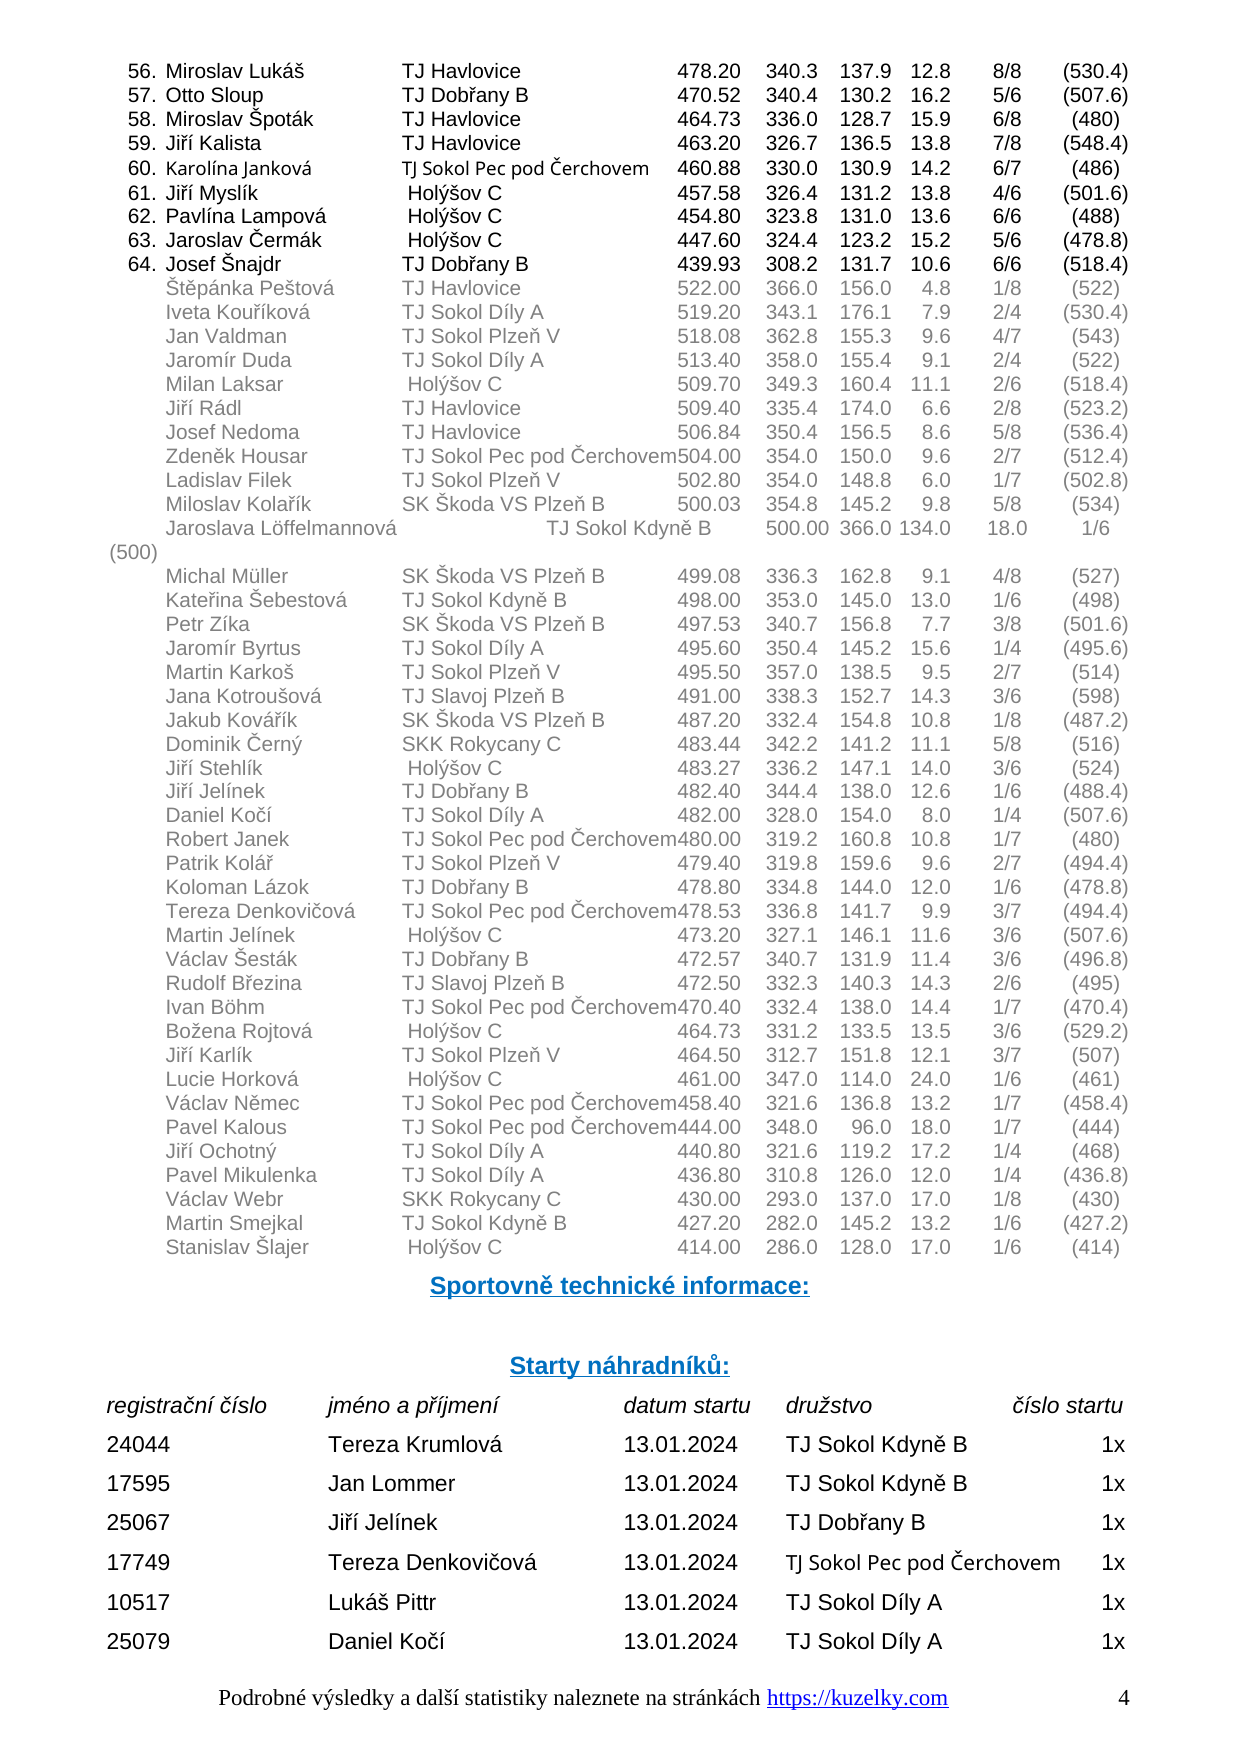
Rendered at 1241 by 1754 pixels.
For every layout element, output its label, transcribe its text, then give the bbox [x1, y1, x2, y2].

text Starty náhradníků: [94, 1351, 1145, 1380]
text Jiří Rádl TJ Havlovice 509.40 335.4 174.0 6.6 2/8 (523.2) [106, 396, 1134, 420]
text Jakub Kovářík SK Škoda VS Plzeň B 487.20 332.4 154.8 10.8 1/8 (487.2) [106, 707, 1134, 731]
text Patrik Kolář TJ Sokol Plzeň V 479.40 319.8 159.6 9.6 2/7 (494.4) [106, 851, 1134, 875]
text Tereza Denkovičová TJ Sokol Pec pod Čerchovem 478.53 336.8 141.7 9.9 3/7 (494.4) [106, 899, 1134, 923]
text Lucie Horková Holýšov C 461.00 347.0 114.0 24.0 1/6 (461) [106, 1067, 1134, 1091]
text 25067 Jiří Jelínek 13.01.2024 TJ Dobřany B 1x [106, 1509, 1134, 1535]
text Daniel Kočí TJ Sokol Díly A 482.00 328.0 154.0 8.0 1/4 (507.6) [106, 803, 1134, 827]
text registrační číslo jméno a příjmení datum startu družstvo číslo startu [106, 1392, 1134, 1419]
text Jana Kotroušová TJ Slavoj Plzeň B 491.00 338.3 152.7 14.3 3/6 (598) [106, 683, 1134, 707]
text 56. Miroslav Lukáš TJ Havlovice 478.20 340.3 137.9 12.8 8/8 (530.4) [106, 59, 1134, 83]
text 63. Jaroslav Čermák Holýšov C 447.60 324.4 123.2 15.2 5/6 (478.8) [106, 228, 1134, 252]
text Martin Karkoš TJ Sokol Plzeň V 495.50 357.0 138.5 9.5 2/7 (514) [106, 659, 1134, 683]
text Rudolf Březina TJ Slavoj Plzeň B 472.50 332.3 140.3 14.3 2/6 (495) [106, 971, 1134, 995]
text Štěpánka Peštová TJ Havlovice 522.00 366.0 156.0 4.8 1/8 (522) [106, 276, 1134, 300]
text 62. Pavlína Lampová Holýšov C 454.80 323.8 131.0 13.6 6/6 (488) [106, 204, 1134, 228]
text 10517 Lukáš Pittr 13.01.2024 TJ Sokol Díly A 1x [106, 1589, 1134, 1615]
text Václav Webr SKK Rokycany C 430.00 293.0 137.0 17.0 1/8 (430) [106, 1187, 1134, 1211]
text Petr Zíka SK Škoda VS Plzeň B 497.53 340.7 156.8 7.7 3/8 (501.6) [106, 612, 1134, 636]
text Jiří Karlík TJ Sokol Plzeň V 464.50 312.7 151.8 12.1 3/7 (507) [106, 1043, 1134, 1067]
text Ladislav Filek TJ Sokol Plzeň V 502.80 354.0 148.8 6.0 1/7 (502.8) [106, 468, 1134, 492]
text Jan Valdman TJ Sokol Plzeň V 518.08 362.8 155.3 9.6 4/7 (543) [106, 324, 1134, 348]
text 17749 Tereza Denkovičová 13.01.2024 TJ Sokol Pec pod Čerchovem 1x [106, 1548, 1134, 1576]
text Robert Janek TJ Sokol Pec pod Čerchovem 480.00 319.2 160.8 10.8 1/7 (480) [106, 827, 1134, 851]
text Sportovně technické informace: [94, 1271, 1145, 1300]
text 17595 Jan Lommer 13.01.2024 TJ Sokol Kdyně B 1x [106, 1470, 1134, 1496]
text Jiří Jelínek TJ Dobřany B 482.40 344.4 138.0 12.6 1/6 (488.4) [106, 779, 1134, 803]
text Dominik Černý SKK Rokycany C 483.44 342.2 141.2 11.1 5/8 (516) [106, 731, 1134, 755]
text Božena Rojtová Holýšov C 464.73 331.2 133.5 13.5 3/6 (529.2) [106, 1019, 1134, 1043]
text Kateřina Šebestová TJ Sokol Kdyně B 498.00 353.0 145.0 13.0 1/6 (498) [106, 588, 1134, 612]
text 25079 Daniel Kočí 13.01.2024 TJ Sokol Díly A 1x [106, 1628, 1134, 1654]
text Stanislav Šlajer Holýšov C 414.00 286.0 128.0 17.0 1/6 (414) [106, 1234, 1134, 1258]
text Jiří Ochotný TJ Sokol Díly A 440.80 321.6 119.2 17.2 1/4 (468) [106, 1139, 1134, 1163]
text Martin Smejkal TJ Sokol Kdyně B 427.20 282.0 145.2 13.2 1/6 (427.2) [106, 1211, 1134, 1234]
text Pavel Kalous TJ Sokol Pec pod Čerchovem 444.00 348.0 96.0 18.0 1/7 (444) [106, 1115, 1134, 1139]
text Jaromír Duda TJ Sokol Díly A 513.40 358.0 155.4 9.1 2/4 (522) [106, 348, 1134, 372]
text Václav Němec TJ Sokol Pec pod Čerchovem 458.40 321.6 136.8 13.2 1/7 (458.4) [106, 1091, 1134, 1115]
text Ivan Böhm TJ Sokol Pec pod Čerchovem 470.40 332.4 138.0 14.4 1/7 (470.4) [106, 995, 1134, 1019]
text Miloslav Kolařík SK Škoda VS Plzeň B 500.03 354.8 145.2 9.8 5/8 (534) [106, 492, 1134, 516]
text Michal Müller SK Škoda VS Plzeň B 499.08 336.3 162.8 9.1 4/8 (527) [106, 564, 1134, 588]
text Zdeněk Housar TJ Sokol Pec pod Čerchovem 504.00 354.0 150.0 9.6 2/7 (512.4) [106, 444, 1134, 468]
text 58. Miroslav Špoták TJ Havlovice 464.73 336.0 128.7 15.9 6/8 (480) [106, 107, 1134, 131]
text Pavel Mikulenka TJ Sokol Díly A 436.80 310.8 126.0 12.0 1/4 (436.8) [106, 1163, 1134, 1187]
text 60. Karolína Janková TJ Sokol Pec pod Čerchovem 460.88 330.0 130.9 14.2 6/7 (486) [106, 155, 1134, 180]
text Josef Nedoma TJ Havlovice 506.84 350.4 156.5 8.6 5/8 (536.4) [106, 420, 1134, 444]
text 61. Jiří Myslík Holýšov C 457.58 326.4 131.2 13.8 4/6 (501.6) [106, 180, 1134, 204]
text 64. Josef Šnajdr TJ Dobřany B 439.93 308.2 131.7 10.6 6/6 (518.4) [106, 252, 1134, 276]
text Jiří Stehlík Holýšov C 483.27 336.2 147.1 14.0 3/6 (524) [106, 755, 1134, 779]
text Jaromír Byrtus TJ Sokol Díly A 495.60 350.4 145.2 15.6 1/4 (495.6) [106, 636, 1134, 659]
text Koloman Lázok TJ Dobřany B 478.80 334.8 144.0 12.0 1/6 (478.8) [106, 875, 1134, 899]
text 57. Otto Sloup TJ Dobřany B 470.52 340.4 130.2 16.2 5/6 (507.6) [106, 83, 1134, 107]
text Jaroslava Löffelmannová TJ Sokol Kdyně B 500.00 366.0 134.0 18.0 1/6 (500) [106, 516, 1134, 564]
text Václav Šesták TJ Dobřany B 472.57 340.7 131.9 11.4 3/6 (496.8) [106, 947, 1134, 971]
text Martin Jelínek Holýšov C 473.20 327.1 146.1 11.6 3/6 (507.6) [106, 923, 1134, 947]
text Milan Laksar Holýšov C 509.70 349.3 160.4 11.1 2/6 (518.4) [106, 372, 1134, 396]
text Iveta Kouříková TJ Sokol Díly A 519.20 343.1 176.1 7.9 2/4 (530.4) [106, 300, 1134, 324]
text 24044 Tereza Krumlová 13.01.2024 TJ Sokol Kdyně B 1x [106, 1431, 1134, 1458]
text 59. Jiří Kalista TJ Havlovice 463.20 326.7 136.5 13.8 7/8 (548.4) [106, 131, 1134, 155]
